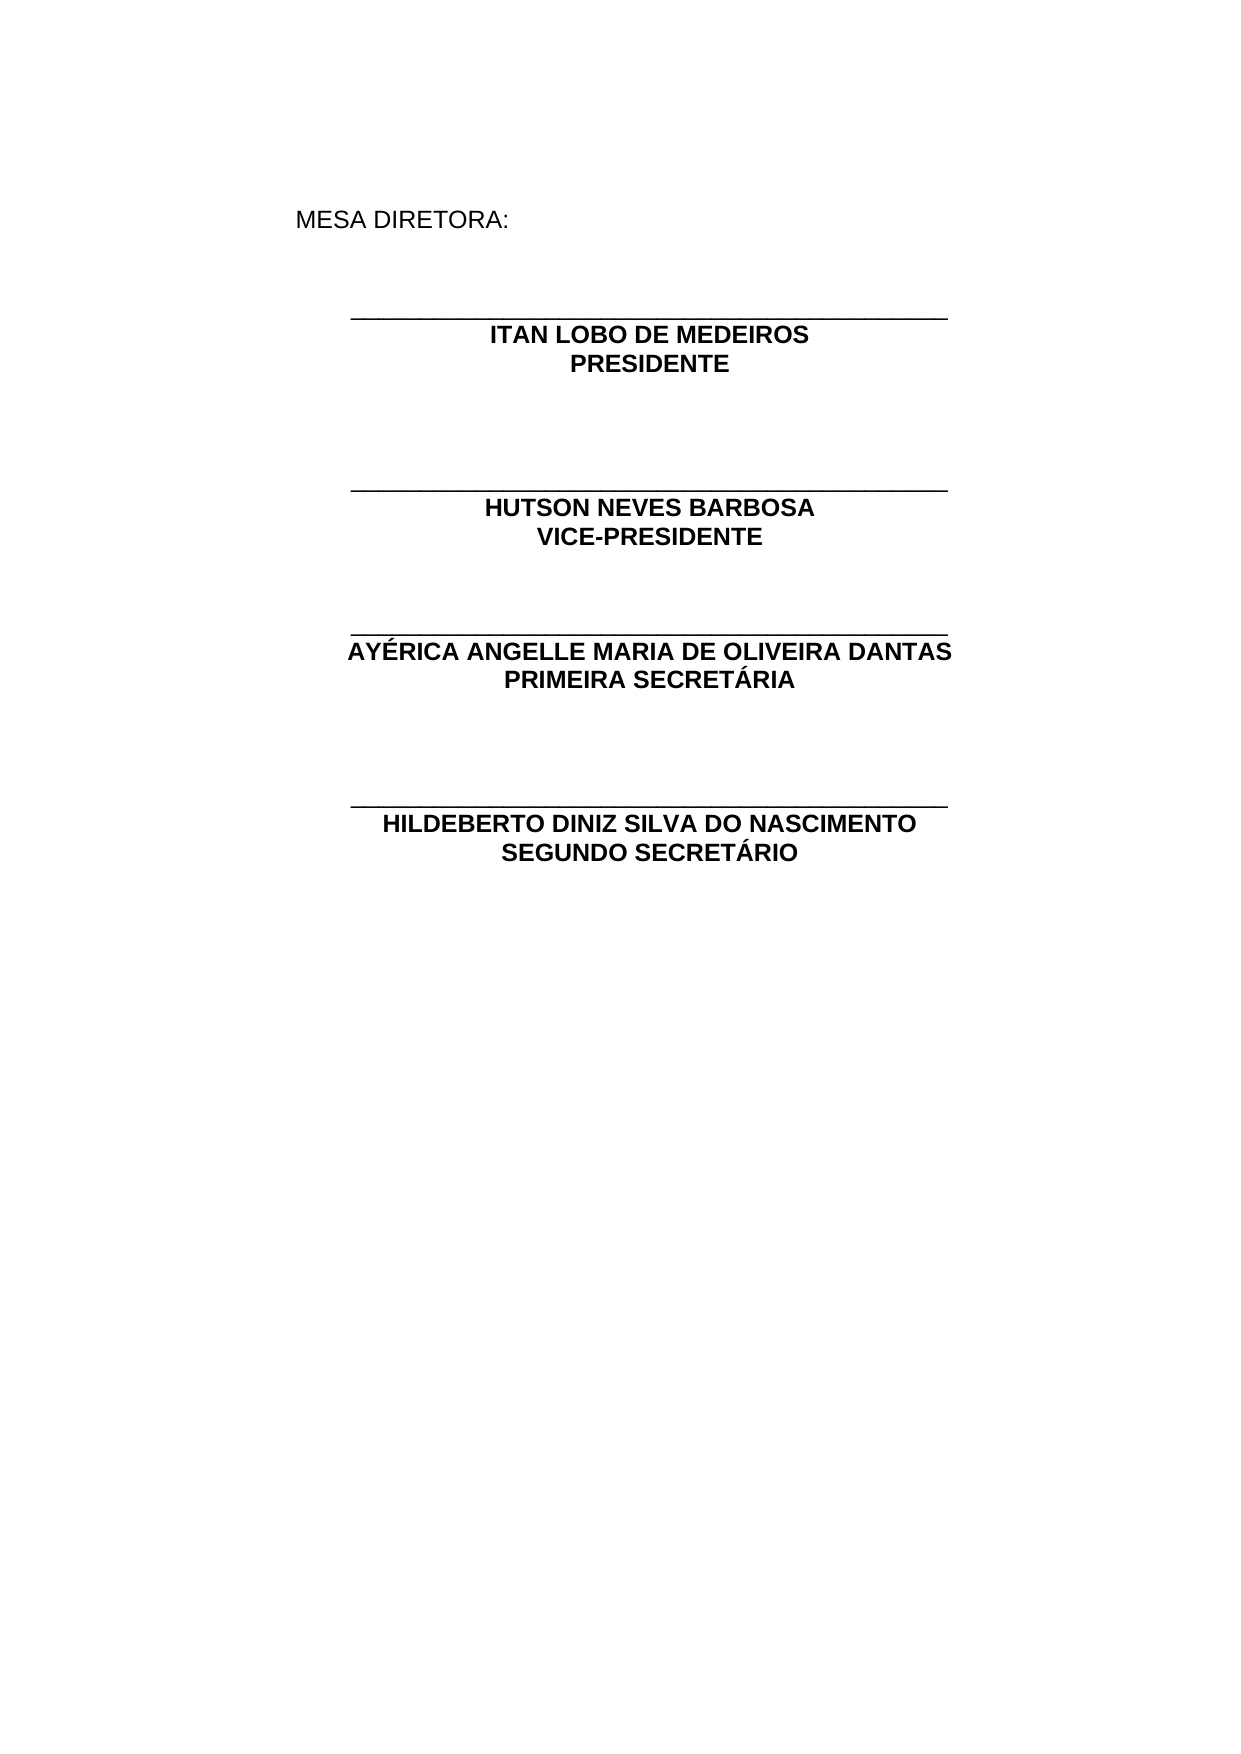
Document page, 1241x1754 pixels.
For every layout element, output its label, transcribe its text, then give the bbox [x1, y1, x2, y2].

text ___________________________________________ [177, 781, 1122, 809]
text ___________________________________________ [177, 292, 1122, 321]
text VICE-PRESIDENTE [177, 522, 1122, 551]
text ___________________________________________ [177, 464, 1122, 493]
text ITAN LOBO DE MEDEIROS [177, 321, 1122, 349]
text ___________________________________________ [177, 608, 1122, 637]
text PRIMEIRA SECRETÁRIA [177, 666, 1122, 694]
text MESA DIRETORA: [177, 206, 1122, 234]
text HUTSON NEVES BARBOSA [177, 493, 1122, 522]
text PRESIDENTE [177, 349, 1122, 378]
text HILDEBERTO DINIZ SILVA DO NASCIMENTO [177, 809, 1122, 838]
text AYÉRICA ANGELLE MARIA DE OLIVEIRA DANTAS [177, 637, 1122, 666]
text SEGUNDO SECRETÁRIO [177, 838, 1122, 867]
